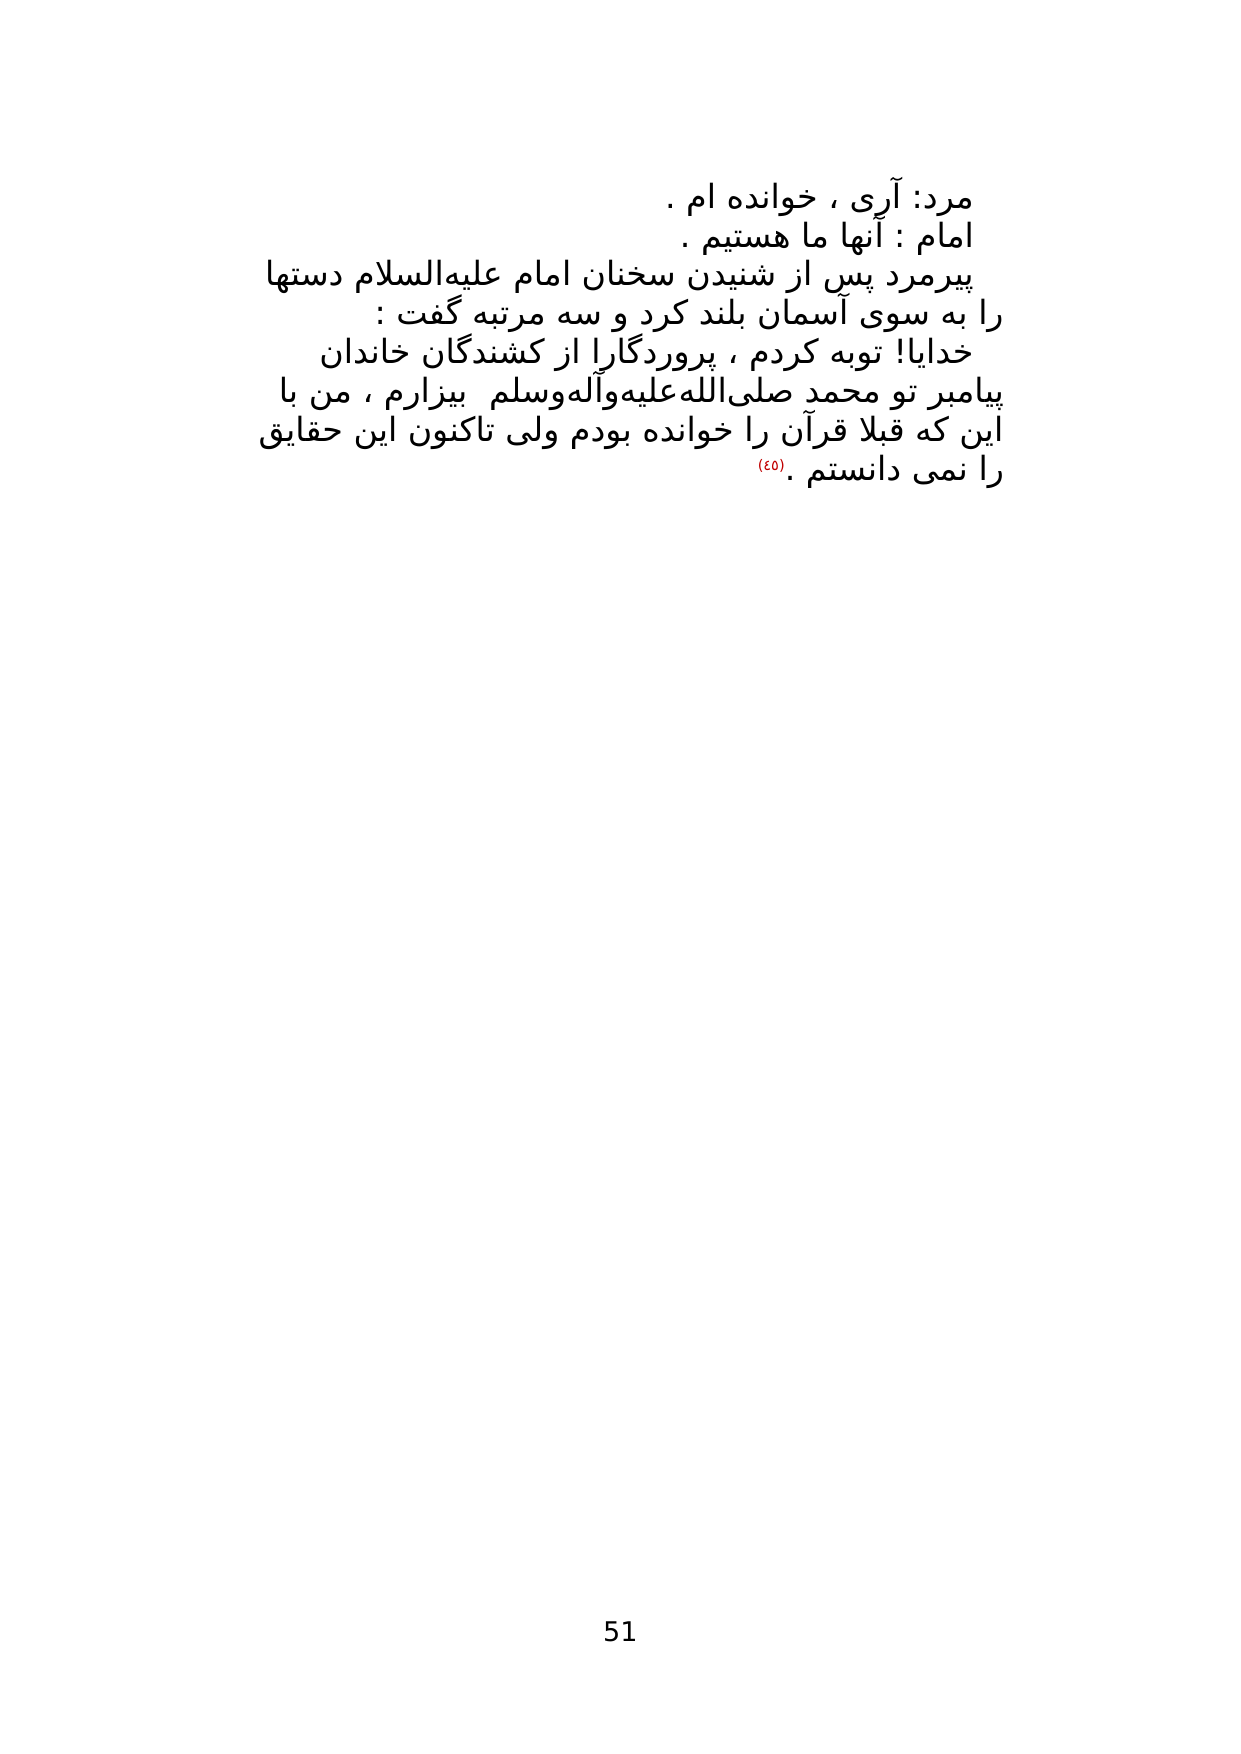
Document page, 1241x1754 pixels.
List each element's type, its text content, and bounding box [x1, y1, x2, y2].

text مرد: آرى ، خوانده ام . [236, 177, 1004, 216]
text خدايا! توبه كردم ، پروردگارا از كشندگان خاندان پيامبر تو محمد صلى‌الله‌عليه‌وآله‌وسلم بيزارم ، من با اين كه قبلا قرآن را خوانده بودم ولى تاكنون اين حقايق را نمى دانستم .(٤٥) [236, 333, 1004, 488]
text امام : آنها ما هستيم . [236, 216, 1004, 255]
text پيرمرد پس از شنيدن سخنان امام عليه‌السلام دستها را به سوى آسمان بلند كرد و سه مرتبه گفت : [236, 255, 1004, 333]
